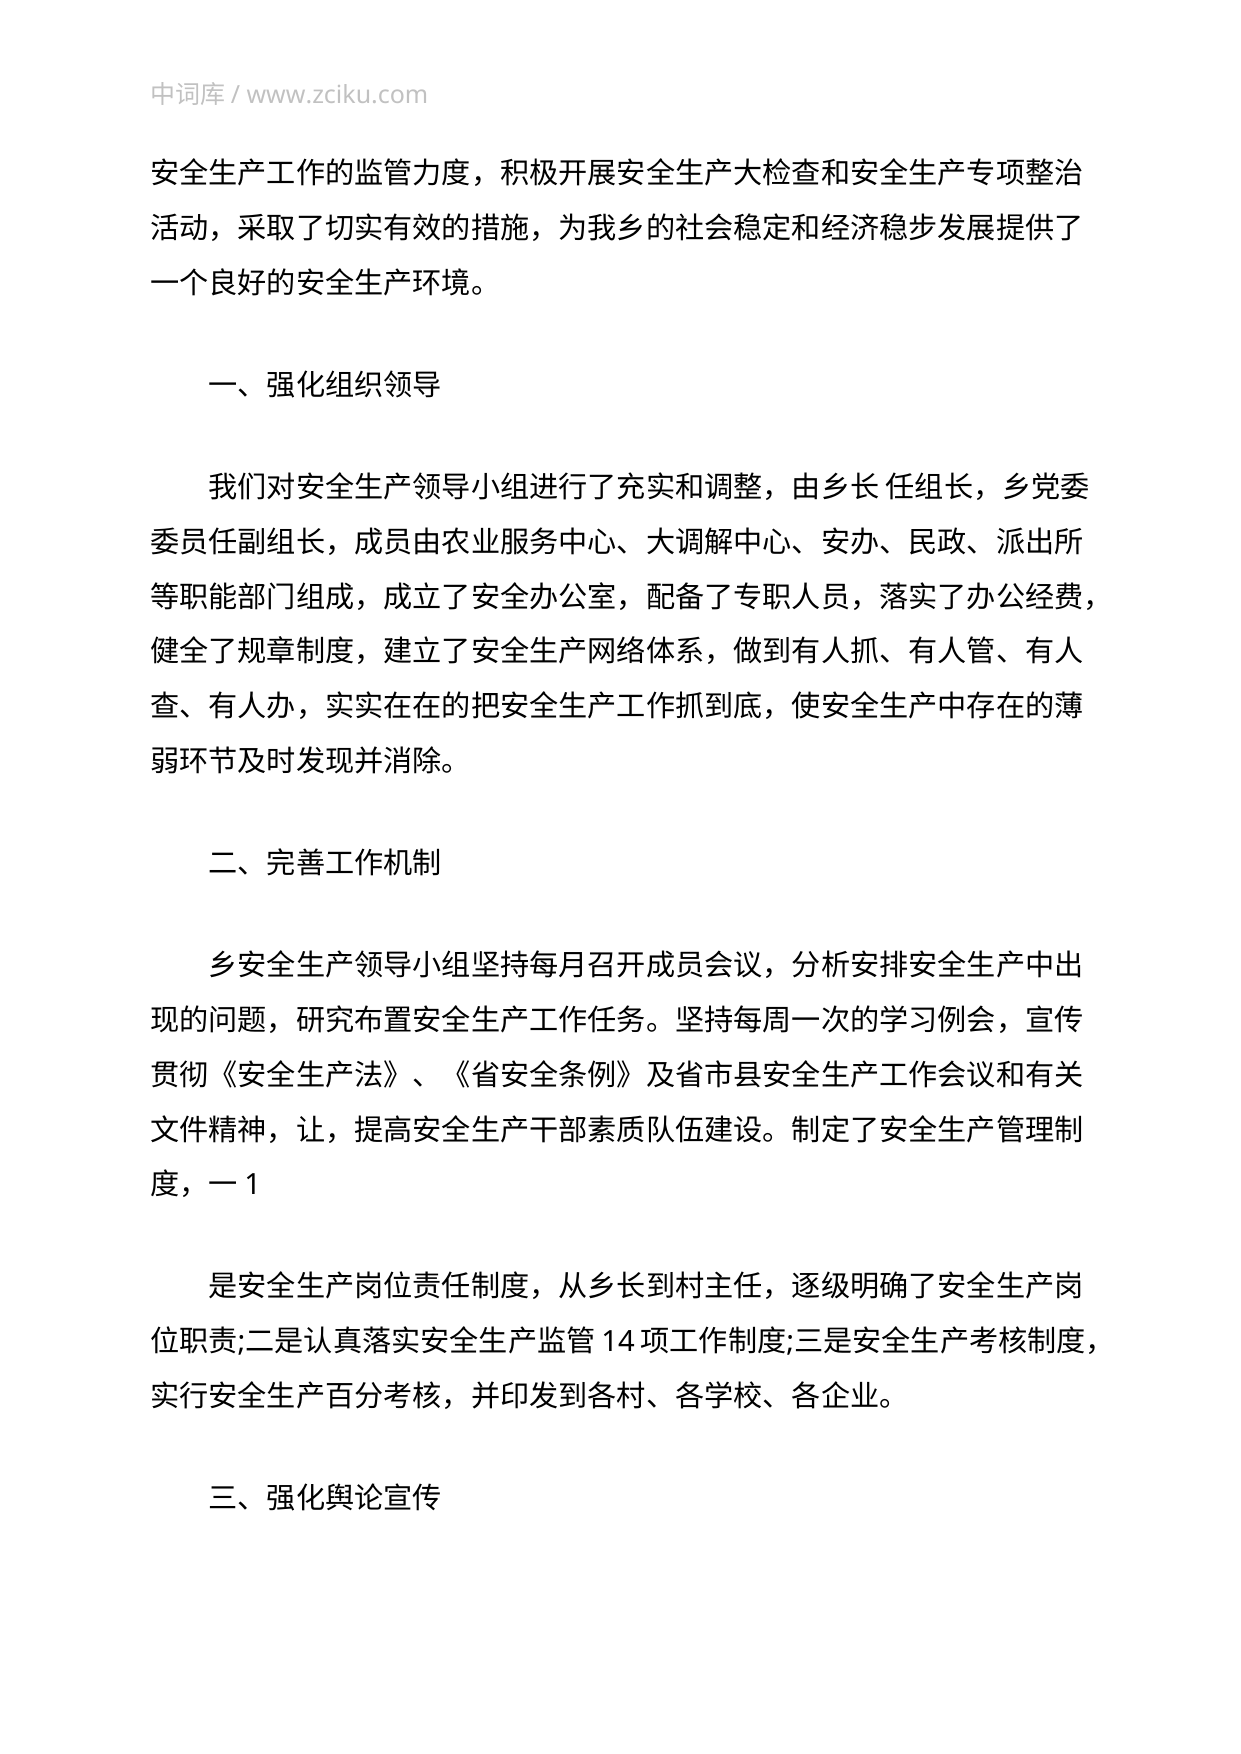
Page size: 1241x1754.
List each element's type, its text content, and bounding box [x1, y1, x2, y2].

text 我们对安全生产领导小组进行了充实和调整，由乡长 任组长，乡党委委员任副组长，成员由农业服务中心、大调解中心、安办、民政、派出所等职能部门组成，成立了安全办公室，配备了专职人员，落实了办公经费，健全了规章制度，建立了安全生产网络体系，做到有人抓、有人管、有人查、有人办，实实在在的把安全生产工作抓到底，使安全生产中存在的薄弱环节及时发现并消除。 [150, 463, 1090, 780]
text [150, 150, 1090, 302]
text 三、强化舆论宣传 [150, 1474, 1090, 1517]
text 一、强化组织领导 [150, 362, 1090, 404]
text 是安全生产岗位责任制度，从乡长到村主任，逐级明确了安全生产岗位职责;二是认真落实安全生产监管14项工作制度;三是安全生产考核制度，实行安全生产百分考核，并印发到各村、各学校、各企业。 [150, 1263, 1090, 1415]
text 二、完善工作机制 [150, 839, 1090, 882]
text 乡安全生产领导小组坚持每月召开成员会议，分析安排安全生产中出现的问题，研究布置安全生产工作任务。坚持每周一次的学习例会，宣传贯彻《安全生产法》、《省安全条例》及省市县安全生产工作会议和有关文件精神，让，提高安全生产干部素质队伍建设。制定了安全生产管理制度，一 1 [150, 941, 1090, 1203]
